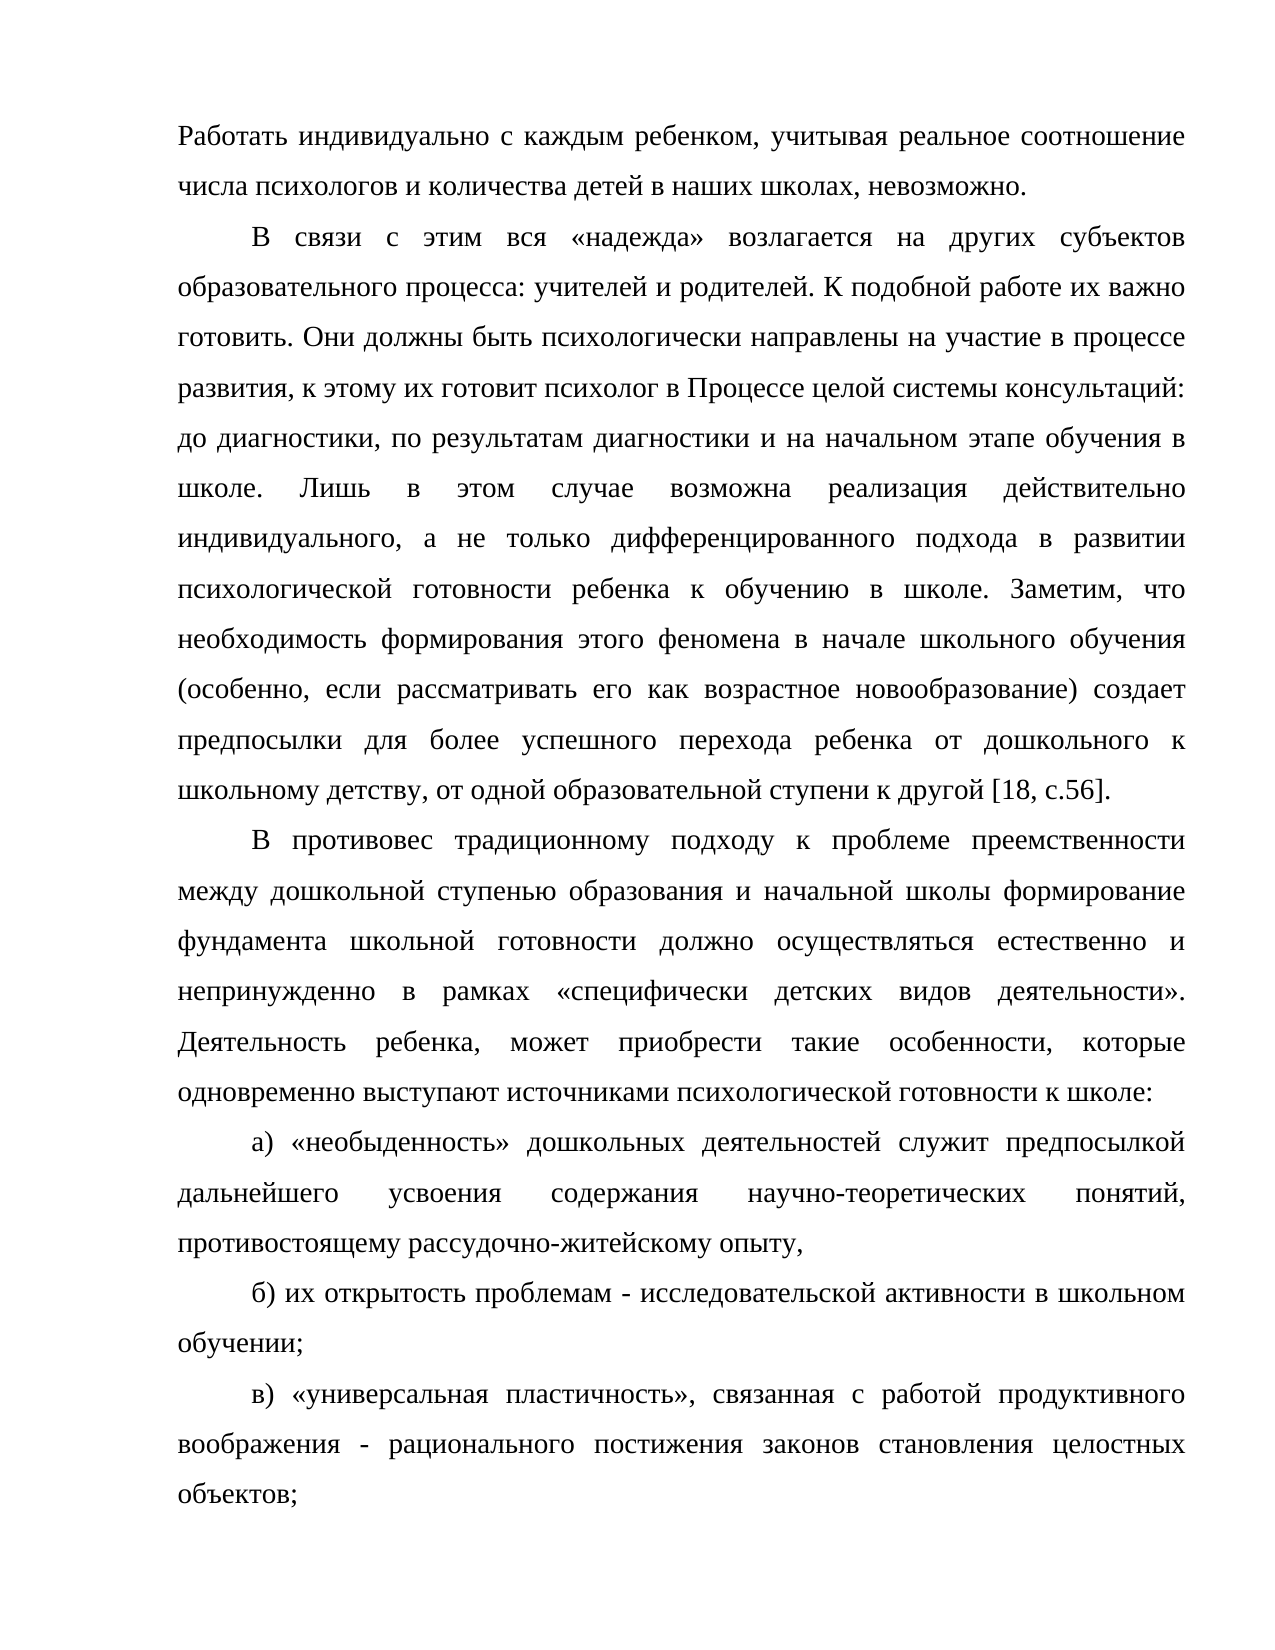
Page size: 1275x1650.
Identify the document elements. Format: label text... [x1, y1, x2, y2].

text В связи с этим вся «надежда» возлагается на других субъектов образовательного процесса: учителей и родителей. К подобной работе их важно готовить. Они должны быть психологически направлены на участие в процессе развития, к этому их готовит психолог в Процессе целой системы консультаций: до диагностики, по результатам диагностики и на начальном этапе обучения в школе. Лишь в этом случае возможна реализация действительно индивидуального, а не только дифференцированного подхода в развитии психологической готовности ребенка к обучению в школе. Заметим, что необходимость формирования этого феномена в начале школьного обучения (особенно, если рассматривать его как возрастное новообразование) создает предпосылки для более успешного перехода ребенка от дошкольного к школьному детству, от одной образовательной ступени к другой [18, c.56]. [177, 219, 1186, 806]
text в) «универсальная пластичность», связанная с работой продуктивного воображения - рационального постижения законов становления целостных объектов; [177, 1376, 1186, 1510]
text В противовес традиционному подходу к проблеме преемственности между дошкольной ступенью образования и начальной школы формирование фундамента школьной готовности должно осуществляться естественно и непринужденно в рамках «специфически детских видов деятельности». Деятельность ребенка, может приобрести такие особенности, которые одновременно выступают источниками психологической готовности к школе: [177, 822, 1186, 1108]
text б) их открытость проблемам - исследовательской активности в школьном обучении; [177, 1275, 1186, 1359]
text а) «необыденность» дошкольных деятельностей служит предпосылкой дальнейшего усвоения содержания научно-теоретических понятий, противостоящему рассудочно-житейскому опыту, [177, 1124, 1186, 1258]
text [177, 118, 1186, 202]
